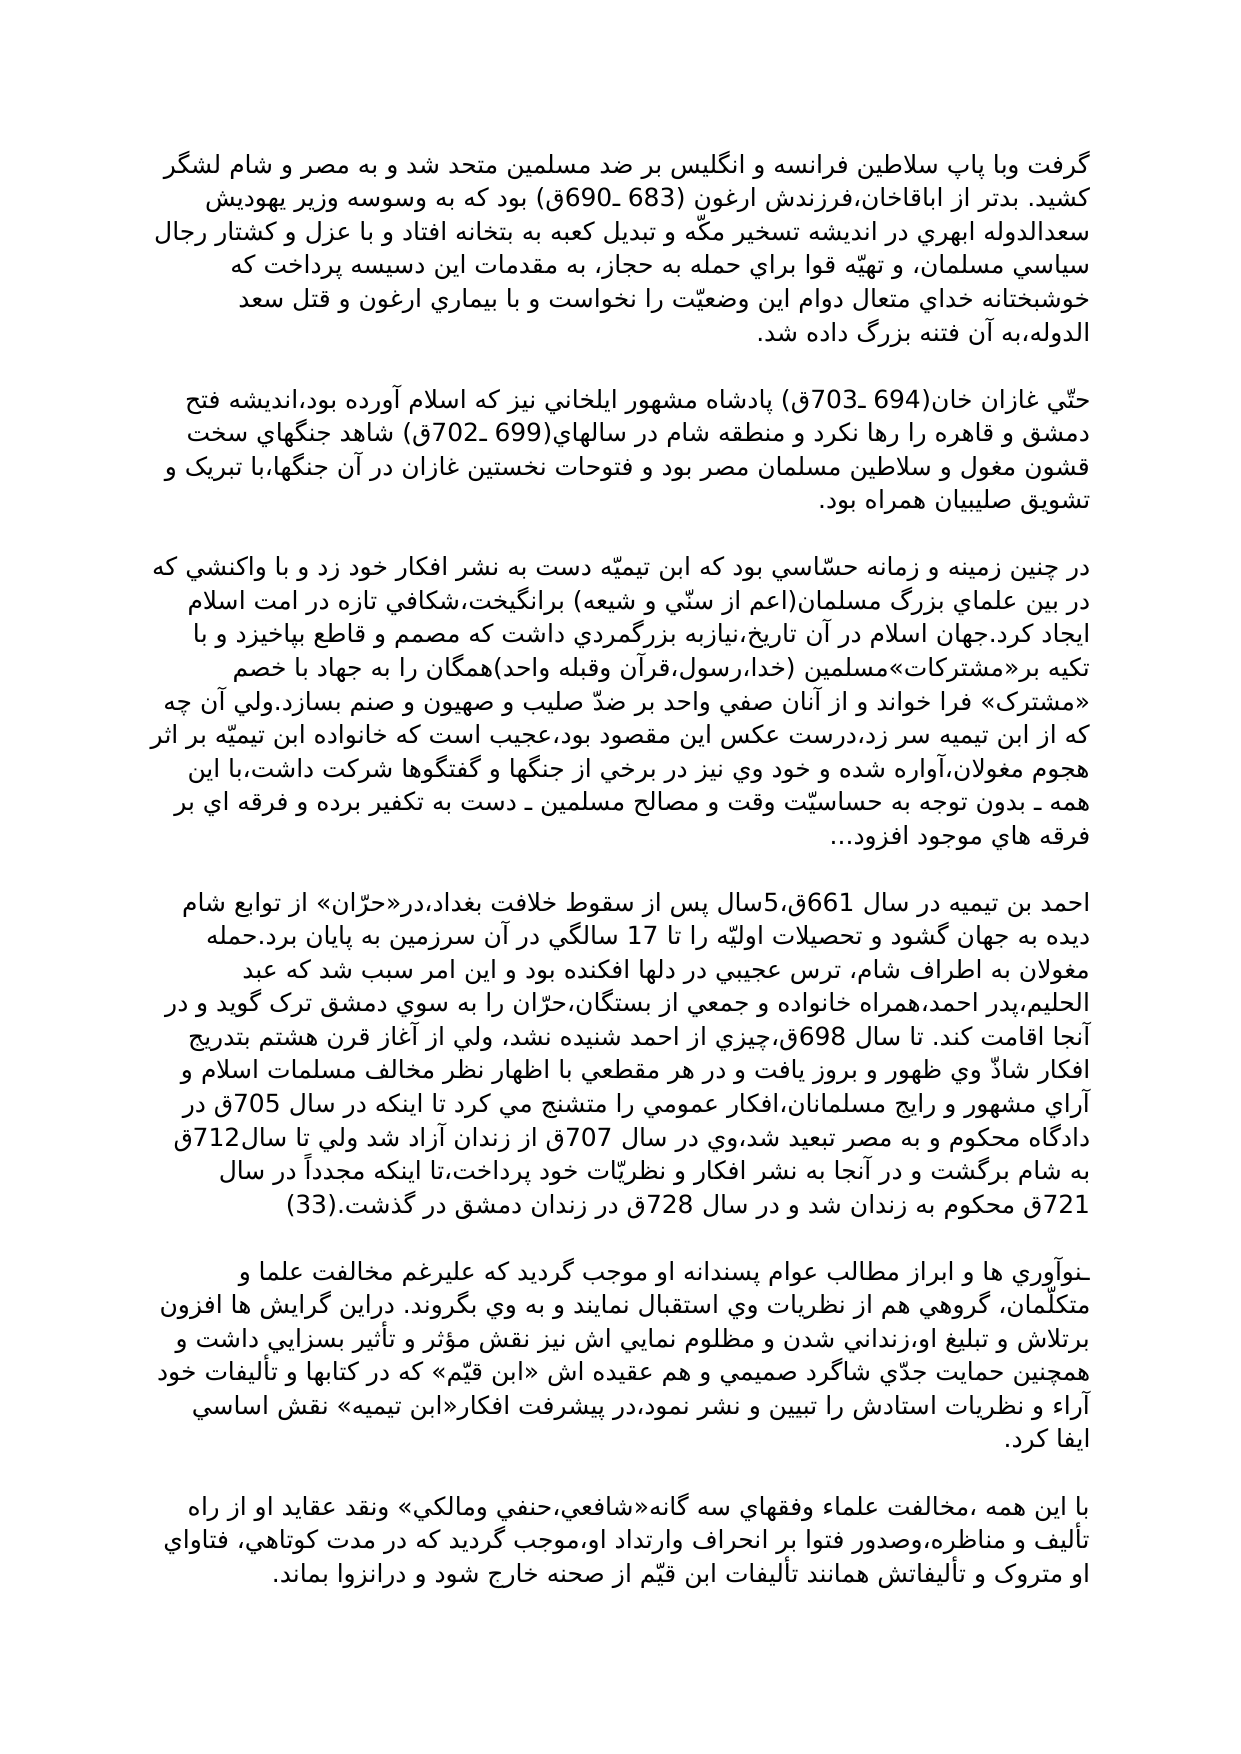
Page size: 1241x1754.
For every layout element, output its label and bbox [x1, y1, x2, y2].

text [150, 150, 1090, 1588]
